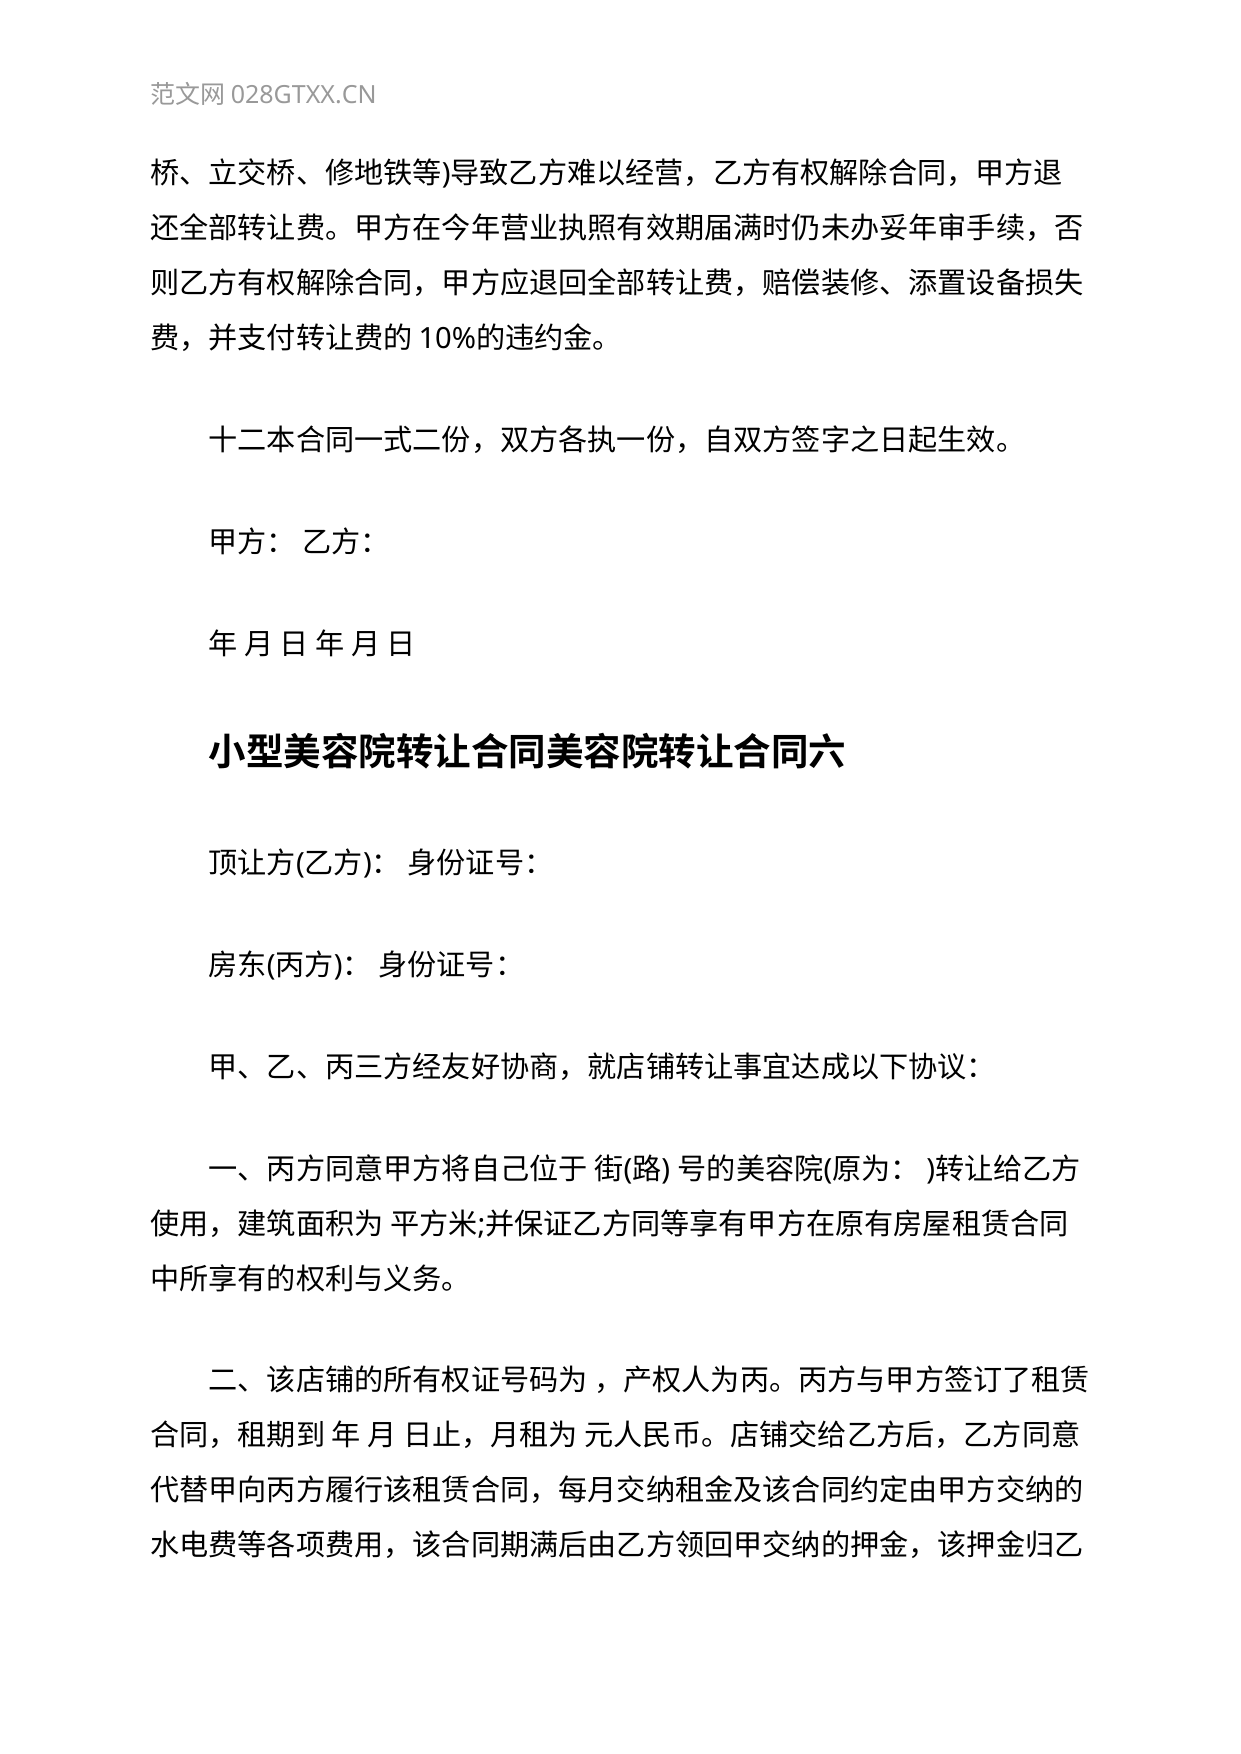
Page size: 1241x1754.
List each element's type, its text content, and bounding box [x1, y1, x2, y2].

text 房东(丙方)： 身份证号： [150, 941, 1090, 984]
text 小型美容院转让合同美容院转让合同六 [150, 722, 1090, 776]
text 年 月 日 年 月 日 [150, 620, 1090, 663]
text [150, 150, 1090, 357]
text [150, 1357, 1090, 1564]
text 甲、乙、丙三方经友好协商，就店铺转让事宜达成以下协议： [150, 1043, 1090, 1086]
text 一、丙方同意甲方将自己位于 街(路) 号的美容院(原为： )转让给乙方使用，建筑面积为 平方米;并保证乙方同等享有甲方在原有房屋租赁合同中所享有的权利与义务。 [150, 1145, 1090, 1297]
text 顶让方(乙方)： 身份证号： [150, 839, 1090, 882]
text 十二本合同一式二份，双方各执一份，自双方签字之日起生效。 [150, 417, 1090, 459]
text 甲方： 乙方： [150, 518, 1090, 561]
